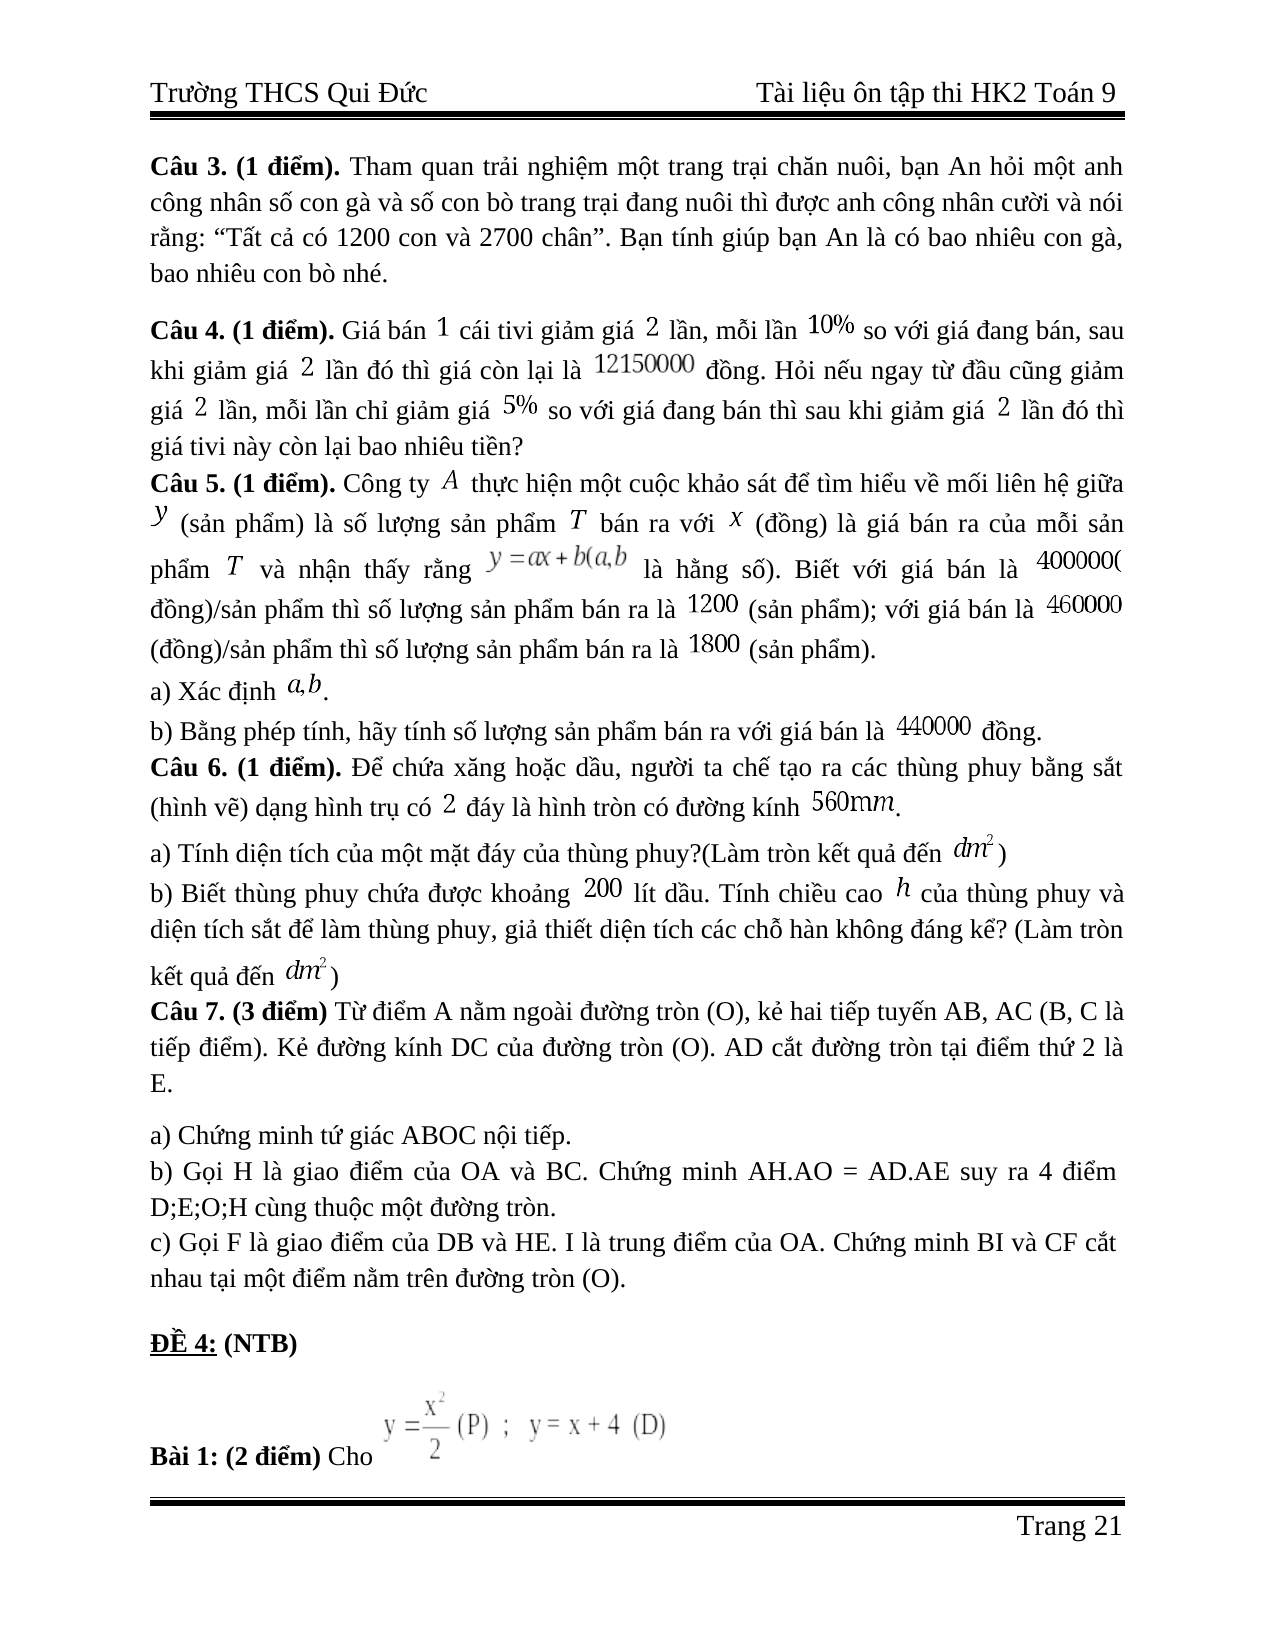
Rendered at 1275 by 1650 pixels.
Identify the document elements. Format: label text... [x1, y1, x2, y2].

list a) Chứng minh tứ giác ABOC nội tiếp. [150, 1119, 1119, 1150]
list a) Xác định . [150, 669, 1125, 706]
list Câu 4. (1 điểm). Giá bán cái tivi giảm giá lần, mỗi lần so với giá đang bán, sau khi giảm giá lần đó thì giá còn lại là đồng. Hỏi nếu ngay từ đầu cũng giảm giá lần, mỗi lần chỉ giảm giá so với giá đang bán thì sau khi giảm giá lần đó thì giá tivi này còn lại bao nhiêu tiền? [150, 309, 1125, 461]
list b) Bằng phép tính, hãy tính số lượng sản phẩm bán ra với giá bán là đồng. [150, 711, 1125, 746]
list b) Biết thùng phuy chứa được khoảng lít dầu. Tính chiều cao của thùng phuy và diện tích sắt để làm thùng phuy, giả thiết diện tích các chỗ hàn không đáng kể? (Làm tròn kết quả đến ) [150, 873, 1125, 991]
list a) Tính diện tích của một mặt đáy của thùng phuy?(Làm tròn kết quả đến ) [150, 827, 1125, 869]
text Câu 7. (3 điểm) Từ điểm A nằm ngoài đường tròn (O), kẻ hai tiếp tuyến AB, AC (B, C là tiếp điểm). Kẻ đường kính DC của đường tròn (O). AD cắt đường tròn tại điểm thứ 2 là E. [150, 995, 1125, 1098]
list Câu 5. (1 điểm). Công ty thực hiện một cuộc khảo sát để tìm hiểu về mối liên hệ giữa (sản phẩm) là số lượng sản phẩm bán ra với (đồng) là giá bán ra của mỗi sản phẩm và nhận thấy rằng là hằng số). Biết với giá bán là đồng)/sản phẩm thì số lượng sản phẩm bán ra là (sản phẩm); với giá bán là (đồng)/sản phẩm thì số lượng sản phẩm bán ra là (sản phẩm). [150, 466, 1125, 665]
text Bài 1: (2 điểm) Cho [150, 1382, 1125, 1471]
list c) Gọi F là giao điểm của DB và HE. I là trung điểm của OA. Chứng minh BI và CF cắt nhau tại một điểm nằm trên đường tròn (O). [150, 1226, 1119, 1293]
list b) Gọi H là giao điểm của OA và BC. Chứng minh AH.AO = AD.AE suy ra 4 điểm D;E;O;H cùng thuộc một đường tròn. [150, 1155, 1119, 1222]
text Câu 3. (1 điểm). Tham quan trải nghiệm một trang trại chăn nuôi, bạn An hỏi một anh công nhân số con gà và số con bò trang trại đang nuôi thì được anh công nhân cười và nói rằng: “Tất cả có 1200 con và 2700 chân”. Bạn tính giúp bạn An là có bao nhiêu con gà, bao nhiêu con bò nhé. [150, 150, 1125, 288]
list Câu 6. (1 điểm). Để chứa xăng hoặc dầu, người ta chế tạo ra các thùng phuy bằng sắt (hình vẽ) dạng hình trụ có đáy là hình tròn có đường kính . [150, 751, 1125, 822]
text ĐỀ 4: (NTB) [150, 1310, 1125, 1358]
